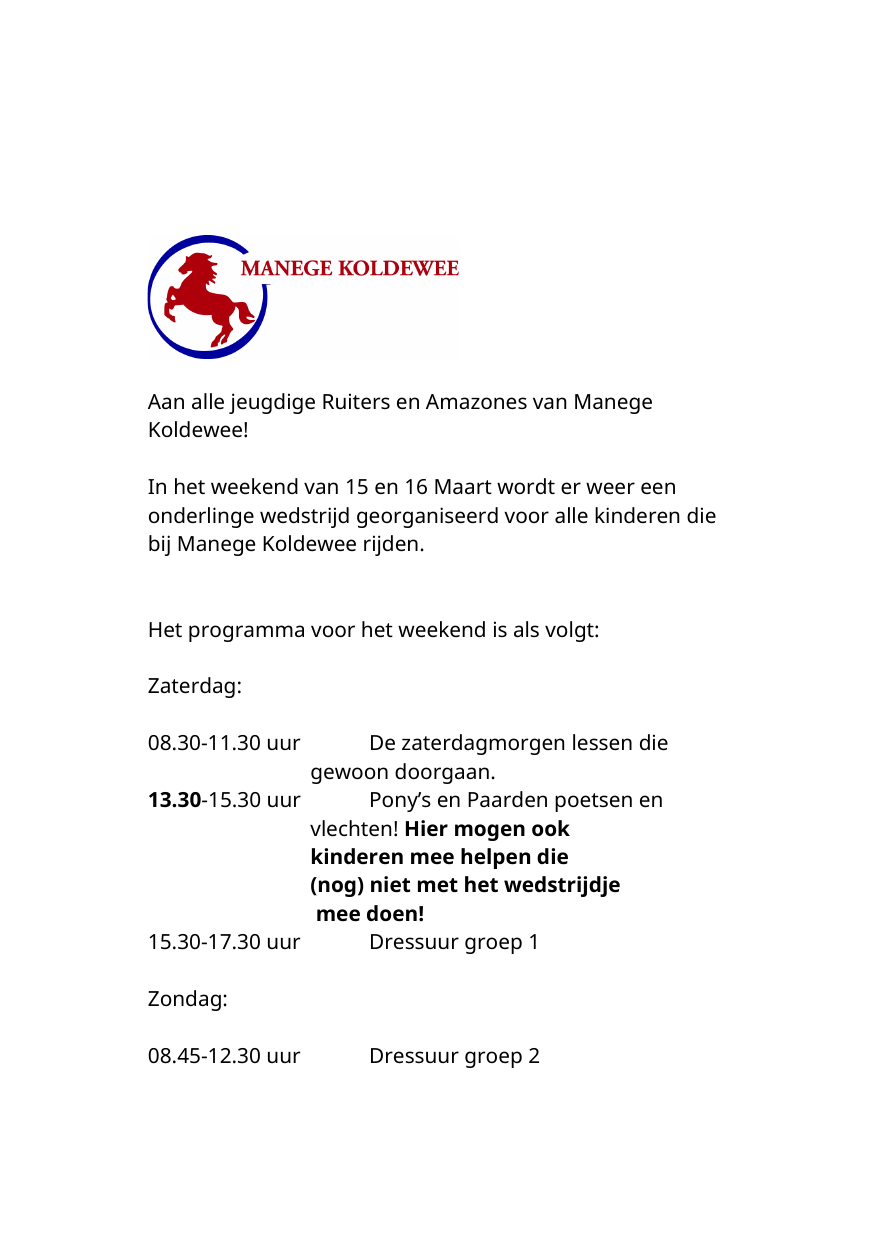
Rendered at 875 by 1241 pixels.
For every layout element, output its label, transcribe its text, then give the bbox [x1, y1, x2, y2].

text kinderen mee helpen die [148, 842, 726, 871]
text 15.30-17.30 uur Dressuur groep 1 [148, 927, 726, 956]
text vlechten! Hier mogen ook [148, 814, 726, 842]
text Het programma voor het weekend is als volgt: [148, 615, 726, 643]
text (nog) niet met het wedstrijdje [148, 871, 726, 899]
text 08.30-11.30 uur De zaterdagmorgen lessen die [148, 728, 726, 757]
text mee doen! [148, 899, 726, 927]
text Zaterdag: [148, 672, 726, 700]
text gewoon doorgaan. [148, 757, 726, 785]
text Aan alle jeugdige Ruiters en Amazones van Manege Koldewee! [148, 387, 726, 444]
text 13.30-15.30 uur Pony’s en Paarden poetsen en [148, 785, 726, 814]
text 08.45-12.30 uur Dressuur groep 2 [148, 1041, 726, 1070]
text In het weekend van 15 en 16 Maart wordt er weer een onderlinge wedstrijd georganiseerd voor alle kinderen die bij Manege Koldewee rijden. [148, 472, 726, 558]
picture [147, 235, 459, 359]
text Zondag: [148, 984, 726, 1013]
